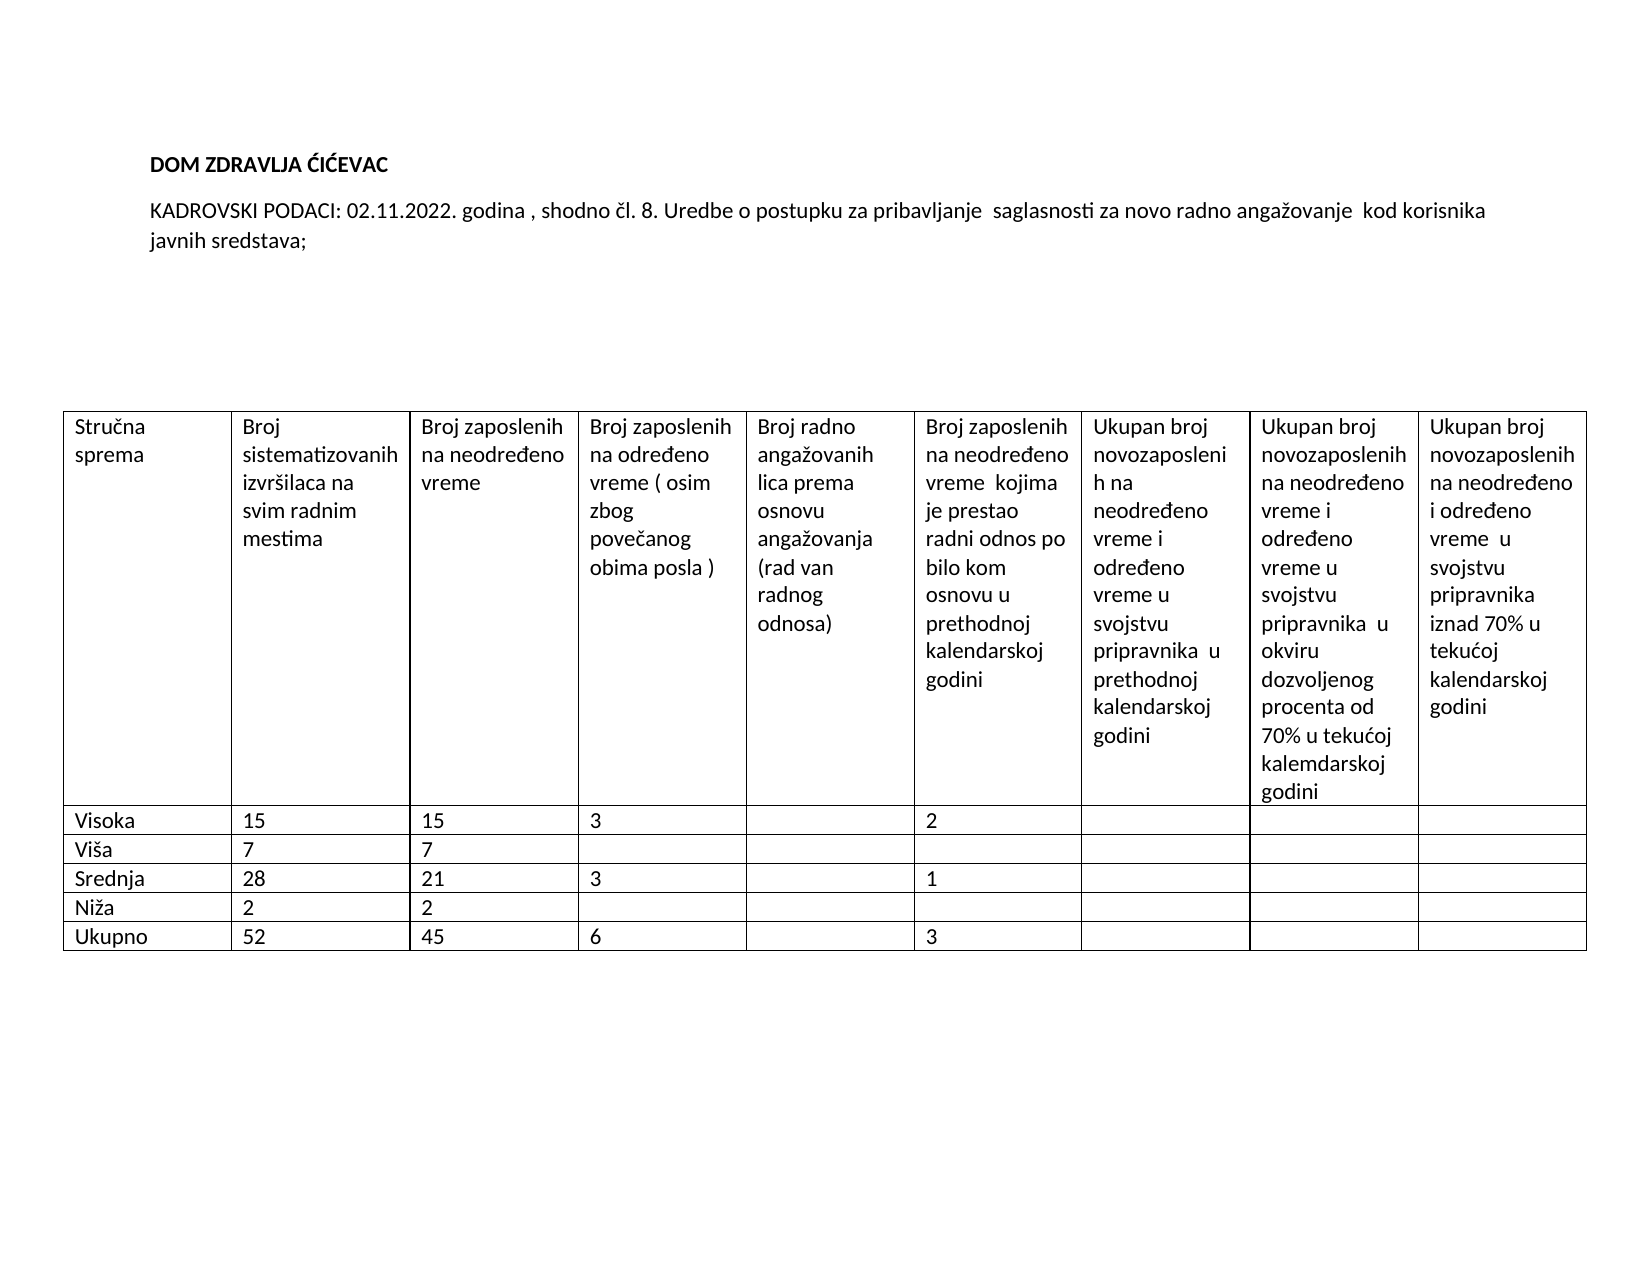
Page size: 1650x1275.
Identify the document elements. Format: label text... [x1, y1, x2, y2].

table_cell Ukupno [64, 922, 231, 950]
table_cell Srednja [64, 864, 231, 892]
table_header Broj zaposlenih na određeno vreme ( osim zbog povečanog obima posla ) [579, 412, 746, 805]
table_cell [579, 893, 746, 921]
table_cell Viša [64, 835, 231, 863]
text DOM ZDRAVLJA ĆIĆEVAC [150, 150, 1500, 178]
table_cell [1419, 864, 1586, 892]
table_cell [747, 922, 914, 950]
table_cell [1082, 864, 1249, 892]
table_cell [1251, 922, 1418, 950]
table_cell [747, 806, 914, 834]
table_cell 3 [915, 922, 1081, 950]
table_cell [747, 835, 914, 863]
table_cell [747, 893, 914, 921]
table_header Ukupan broj novozaposlenih na neodređeno vreme i određeno vreme u svojstvu pripravnika u okviru dozvoljenog procenta od 70% u tekućoj kalemdarskoj godini [1251, 412, 1418, 805]
table_cell [1419, 835, 1586, 863]
table_cell 6 [579, 922, 746, 950]
table_cell 52 [232, 922, 409, 950]
table_cell [1082, 835, 1249, 863]
table_cell [1419, 922, 1586, 950]
table_cell 2 [915, 806, 1081, 834]
table_header Ukupan broj novozaposlenih na neodređeno i određeno vreme u svojstvu pripravnika iznad 70% u tekućoj kalendarskoj godini [1419, 412, 1586, 805]
table_cell Niža [64, 893, 231, 921]
table_cell Visoka [64, 806, 231, 834]
table_cell [1419, 893, 1586, 921]
table_cell [915, 893, 1081, 921]
table_header Broj zaposlenih na neodređeno vreme [411, 412, 578, 805]
table_cell [1419, 806, 1586, 834]
table_cell 28 [232, 864, 409, 892]
table_cell 3 [579, 864, 746, 892]
table_cell [1251, 893, 1418, 921]
table_cell [1251, 864, 1418, 892]
table_cell 7 [411, 835, 578, 863]
table_cell [579, 835, 746, 863]
table_cell 15 [232, 806, 409, 834]
table_cell [1082, 893, 1249, 921]
table_cell 3 [579, 806, 746, 834]
table_cell 2 [411, 893, 578, 921]
table_header Broj radno angažovanih lica prema osnovu angažovanja (rad van radnog odnosa) [747, 412, 914, 805]
table_cell 21 [411, 864, 578, 892]
table_cell 2 [232, 893, 409, 921]
table_cell [747, 864, 914, 892]
table_cell [1251, 835, 1418, 863]
table_cell 45 [411, 922, 578, 950]
table_cell 7 [232, 835, 409, 863]
text KADROVSKI PODACI: 02.11.2022. godina , shodno čl. 8. Uredbe o postupku za pribavljanje saglasnosti za novo radno angažovanje kod korisnika javnih sredstava; [150, 196, 1500, 254]
table_cell 15 [411, 806, 578, 834]
table_cell [1082, 922, 1249, 950]
table_header Broj zaposlenih na neodređeno vreme kojima je prestao radni odnos po bilo kom osnovu u prethodnoj kalendarskoj godini [915, 412, 1081, 805]
table_header Broj sistematizovanih izvršilaca na svim radnim mestima [232, 412, 409, 805]
table_header Stručna sprema [64, 412, 231, 805]
table_cell [1082, 806, 1249, 834]
table_cell [915, 835, 1081, 863]
table_cell 1 [915, 864, 1081, 892]
table_header Ukupan broj novozaposlenih na neodređeno vreme i određeno vreme u svojstvu pripravnika u prethodnoj kalendarskoj godini [1082, 412, 1249, 805]
table_cell [1251, 806, 1418, 834]
